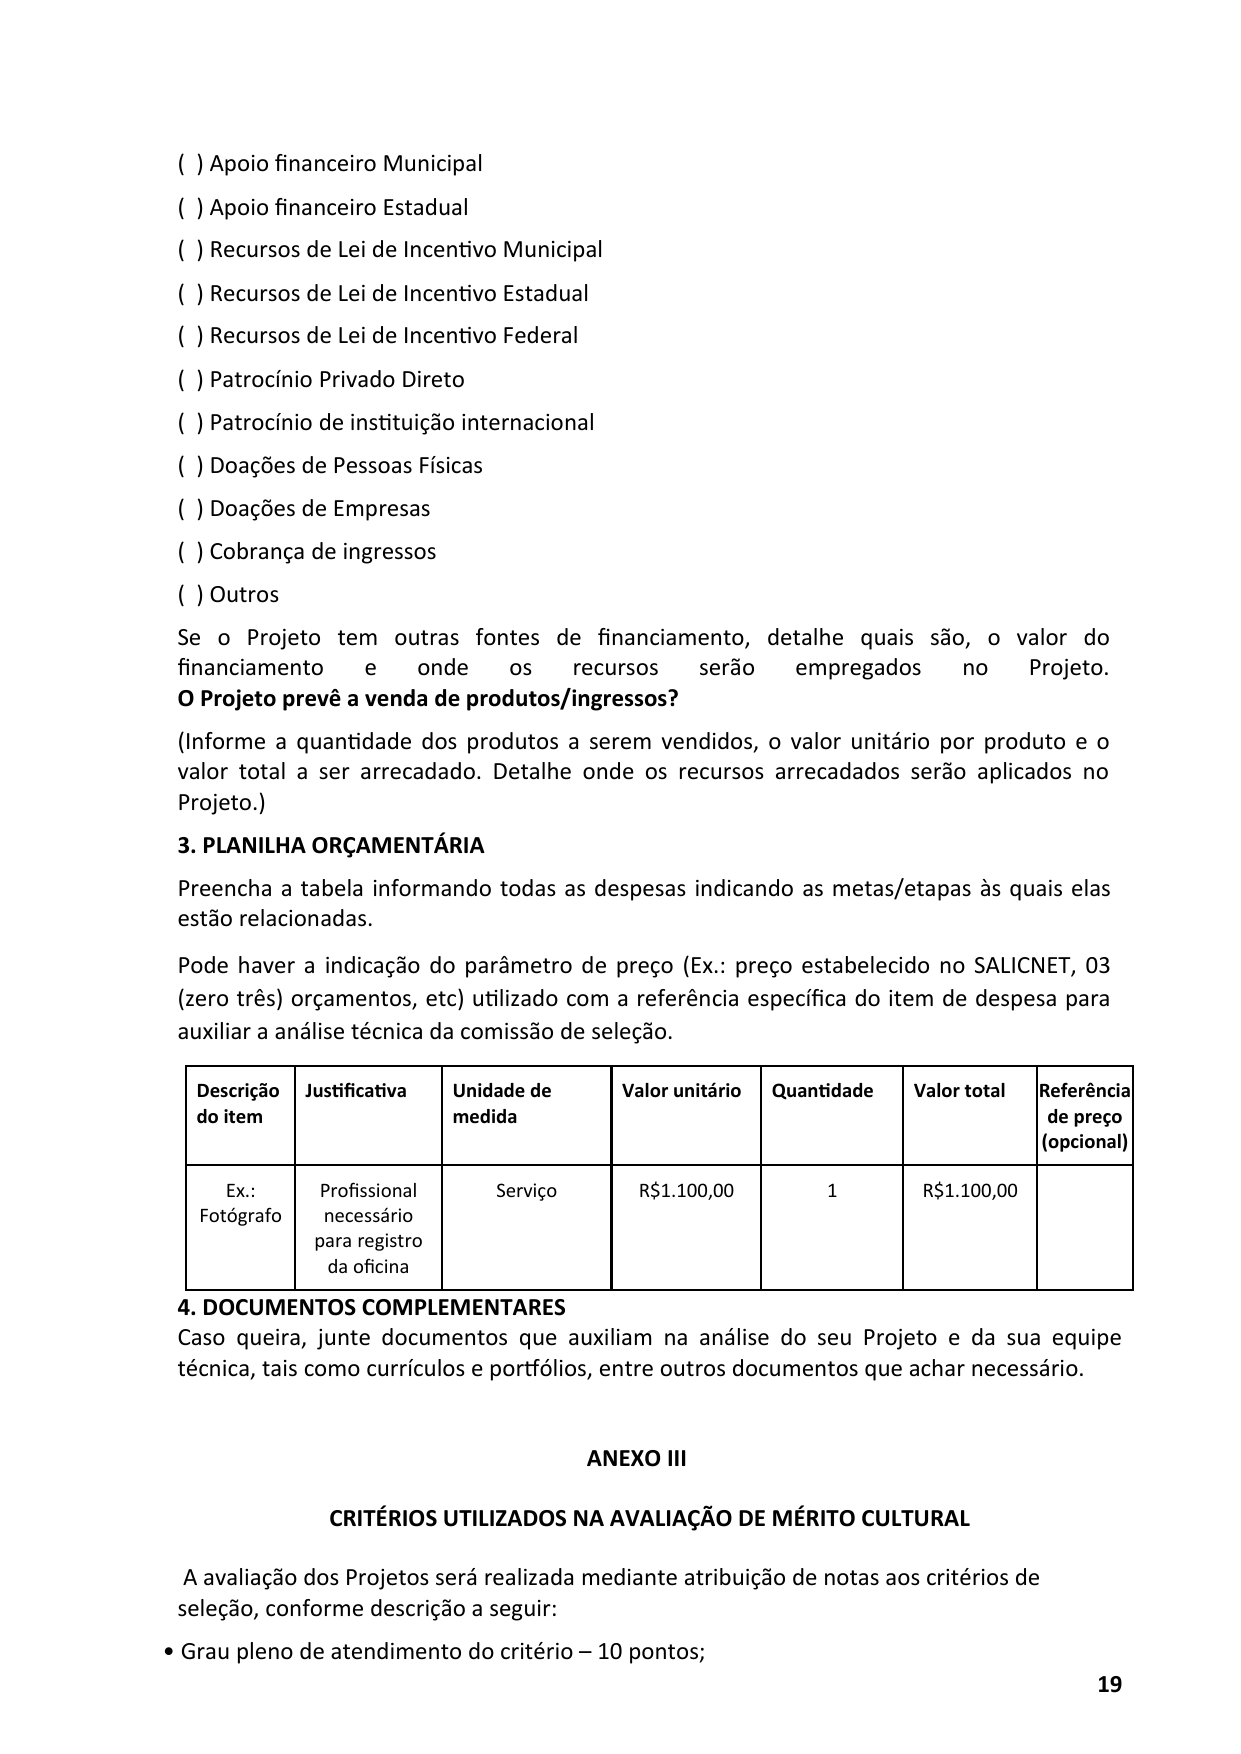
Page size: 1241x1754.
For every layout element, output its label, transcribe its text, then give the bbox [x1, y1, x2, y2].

text ( ) Doações de Pessoas Físicas [177, 449, 1110, 479]
table_cell 1 [762, 1166, 902, 1289]
text 4. DOCUMENTOS COMPLEMENTARES [177, 1291, 1122, 1321]
text ( ) Apoio financeiro Municipal [177, 148, 1110, 178]
text Preencha a tabela informando todas as despesas indicando as metas/etapas às quais elas estão relacionadas. [177, 872, 1111, 933]
text Caso queira, junte documentos que auxiliam na análise do seu Projeto e da sua equipe técnica, tais como currículos e portfólios, entre outros documentos que achar necessário. [177, 1321, 1122, 1382]
table_cell [1038, 1166, 1132, 1289]
text ANEXO [177, 1442, 1122, 1473]
text ( ) Doações de Empresas [177, 492, 1110, 522]
table_header Justificativa [296, 1067, 441, 1164]
text • Grau pleno de atendimento do critério – 10 pontos; [162, 1635, 1110, 1666]
text ( ) Cobrança de ingressos [177, 535, 1110, 565]
table_cell R$1.100,00 [613, 1166, 760, 1289]
table_cell Ex.: Fotógrafo [187, 1166, 294, 1289]
text ( ) Recursos de Lei de Incentivo Municipal [177, 234, 1110, 264]
text Se o Projeto tem outras fontes de financiamento, detalhe quais são, o valor do financiamento e onde os recursos serão empregados no Projeto. O Projeto prevê a venda de produtos/ingressos? [177, 621, 1110, 712]
table_cell Serviço [443, 1166, 610, 1289]
table_cell R$1.100,00 [904, 1166, 1036, 1289]
text A avaliação dos Projetos será realizada mediante atribuição de notas aos critérios de seleção, conforme descrição a seguir: [177, 1562, 1110, 1623]
text ( ) Patrocínio de instituição internacional [177, 406, 1110, 436]
text ( ) Patrocínio Privado Direto [177, 363, 1110, 393]
table_cell Profissional necessário para registro da oficina [296, 1166, 441, 1289]
table_header Descrição do item [187, 1067, 294, 1164]
text ( ) Outros [177, 578, 1110, 608]
table_header Valor unitário [613, 1067, 760, 1164]
text Pode haver a indicação do parâmetro de preço (Ex.: preço estabelecido no SALICNET, 03 (zero três) orçamentos, etc) utilizado com a referência específica do item de despesa para auxiliar a análise técnica da comissão de seleção. [177, 950, 1111, 1046]
text ( ) Recursos de Lei de Incentivo Estadual [177, 277, 1110, 307]
text ( ) Apoio financeiro Estadual [177, 191, 1110, 221]
table_header Referência de preço (opcional) [1038, 1067, 1132, 1164]
text (Informe a quantidade dos produtos a serem vendidos, o valor unitário por produto e o valor total a ser arrecadado. Detalhe onde os recursos arrecadados serão aplicados no Projeto.) [177, 725, 1110, 816]
text 3. PLANILHA ORÇAMENTÁRIA [177, 829, 1110, 859]
table_header Unidade de medida [443, 1067, 610, 1164]
text CRITÉRIOS UTILIZADOS NA AVALIAÇÃO DE MÉRITO CULTURAL [177, 1502, 1122, 1532]
text ( ) Recursos de Lei de Incentivo Federal [177, 320, 1110, 350]
table_header Valor total [904, 1067, 1036, 1164]
table_header Quantidade [762, 1067, 902, 1164]
